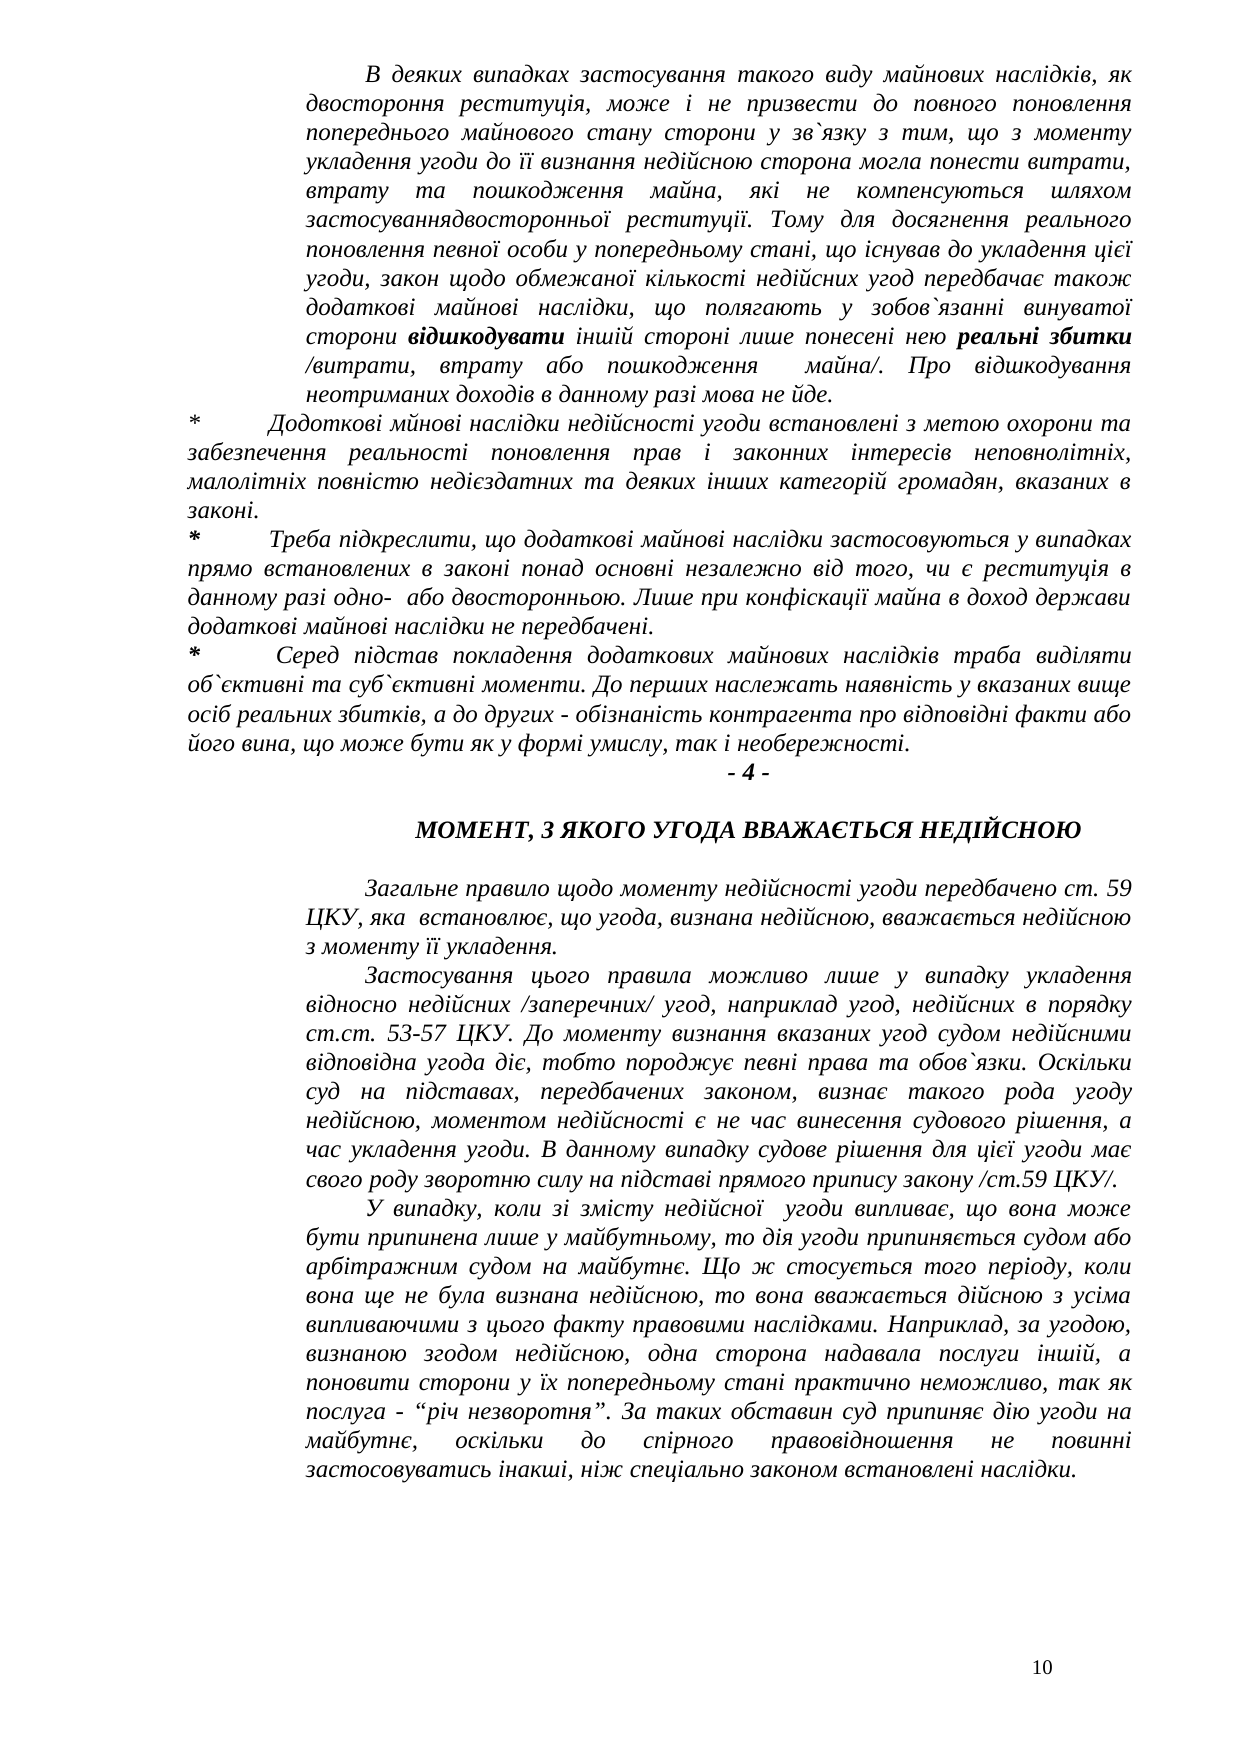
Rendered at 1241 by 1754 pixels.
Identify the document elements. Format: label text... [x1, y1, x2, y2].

list Серед підстав покладення додаткових майнових наслідків траба виділяти об`єктивні та суб`єктивні моменти. До перших наслежать наявність у вказаних вище осіб реальних збитків, а до других - обізнаність контрагента про відповідні факти або його вина, що може бути як у формі умислу, так і необережності. [187, 640, 1132, 757]
text Загальне правило щодо моменту недійсності угоди передбачено ст. 59 ЦКУ, яка встановлює, що угода, визнана недійсною, вважається недійсною з моменту її укладення. [306, 873, 1132, 960]
text МОМЕНТ, З ЯКОГО УГОДА ВВАЖАЄТЬСЯ НЕДІЙСНОЮ [306, 815, 1132, 844]
text В деяких випадках застосування такого виду майнових наслідків, як двостороння реституція, може і не призвести до повного поновлення попереднього майнового стану сторони у зв`язку з тим, що з моменту укладення угоди до її визнання недійсною сторона могла понести витрати, втрату та пошкодження майна, які не компенсуються шляхом застосуваннядвосторонньої реституції. Тому для досягнення реального поновлення певної особи у попередньому стані, що існував до укладення цієї угоди, закон щодо обмежаної кількості недійсних угод передбачає також додаткові майнові наслідки, що полягають у зобов`язанні винуватої сторони відшкодувати іншій стороні лише понесені нею реальні збитки /витрати, втрату або пошкодження майна/. Про відшкодування неотриманих доходів в данному разі мова не йде. [306, 59, 1132, 408]
text У випадку, коли зі змісту недійсної угоди випливає, що вона може бути припинена лише у майбутньому, то дія угоди припиняється судом або арбітражним судом на майбутнє. Що ж стосується того періоду, коли вона ще не була визнана недійсною, то вона вважається дійсною з усіма випливаючими з цього факту правовими наслідками. Наприклад, за угодою, визнаною згодом недійсною, одна сторона надавала послуги іншій, а поновити сторони у їх попередньому стані практично неможливо, так як послуга - “річ незворотня”. За таких обставин суд припиняє дію угоди на майбутнє, оскільки до спірного правовідношення не повинні застосовуватись інакші, ніж спеціально законом встановлені наслідки. [306, 1192, 1132, 1483]
text Застосування цього правила можливо лише у випадку укладення відносно недійсних /заперечних/ угод, наприклад угод, недійсних в порядку ст.ст. 53-57 ЦКУ. До моменту визнання вказаних угод судом недійсними відповідна угода діє, тобто породжує певні права та обов`язки. Оскільки суд на підставах, передбачених законом, визнає такого рода угоду недійсною, моментом недійсності є не час винесення судового рішення, а час укладення угоди. В данному випадку судове рішення для цієї угоди має свого роду зворотню силу на підставі прямого припису закону /ст.59 ЦКУ/. [306, 960, 1132, 1192]
list Треба підкреслити, що додаткові майнові наслідки застосовуються у випадках прямо встановлених в законі понад основні незалежно від того, чи є реституція в данному разі одно- або двосторонньою. Лише при конфіскації майна в доход держави додаткові майнові наслідки не передбачені. [187, 524, 1132, 640]
text - 4 - [306, 757, 1132, 786]
list Додоткові мйнові наслідки недійсності угоди встановлені з метою охорони та забезпечення реальності поновлення прав і законних інтересів неповнолітніх, малолітніх повністю недієздатних та деяких інших категорій громадян, вказаних в законі. [187, 408, 1132, 524]
